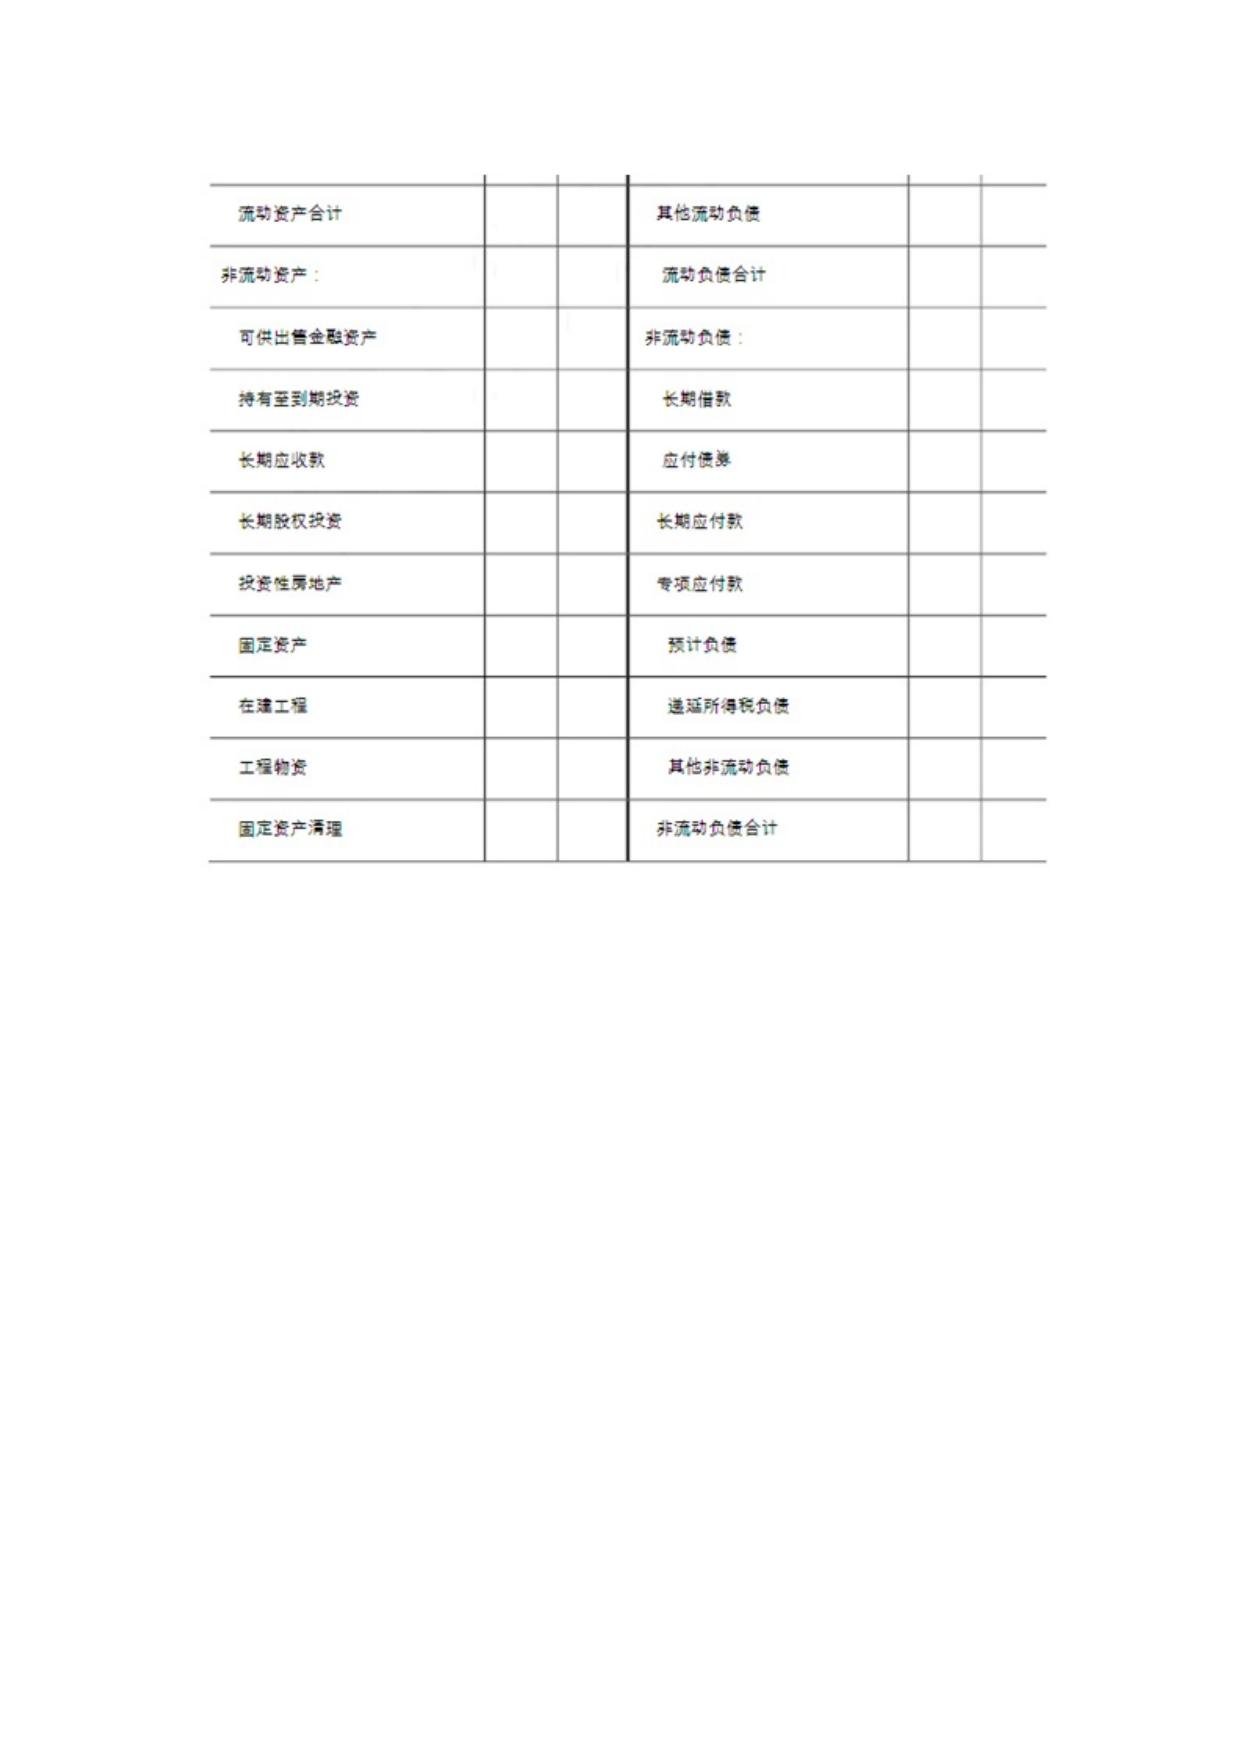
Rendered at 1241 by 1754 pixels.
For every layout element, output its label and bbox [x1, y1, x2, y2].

picture [187, 172, 1060, 870]
